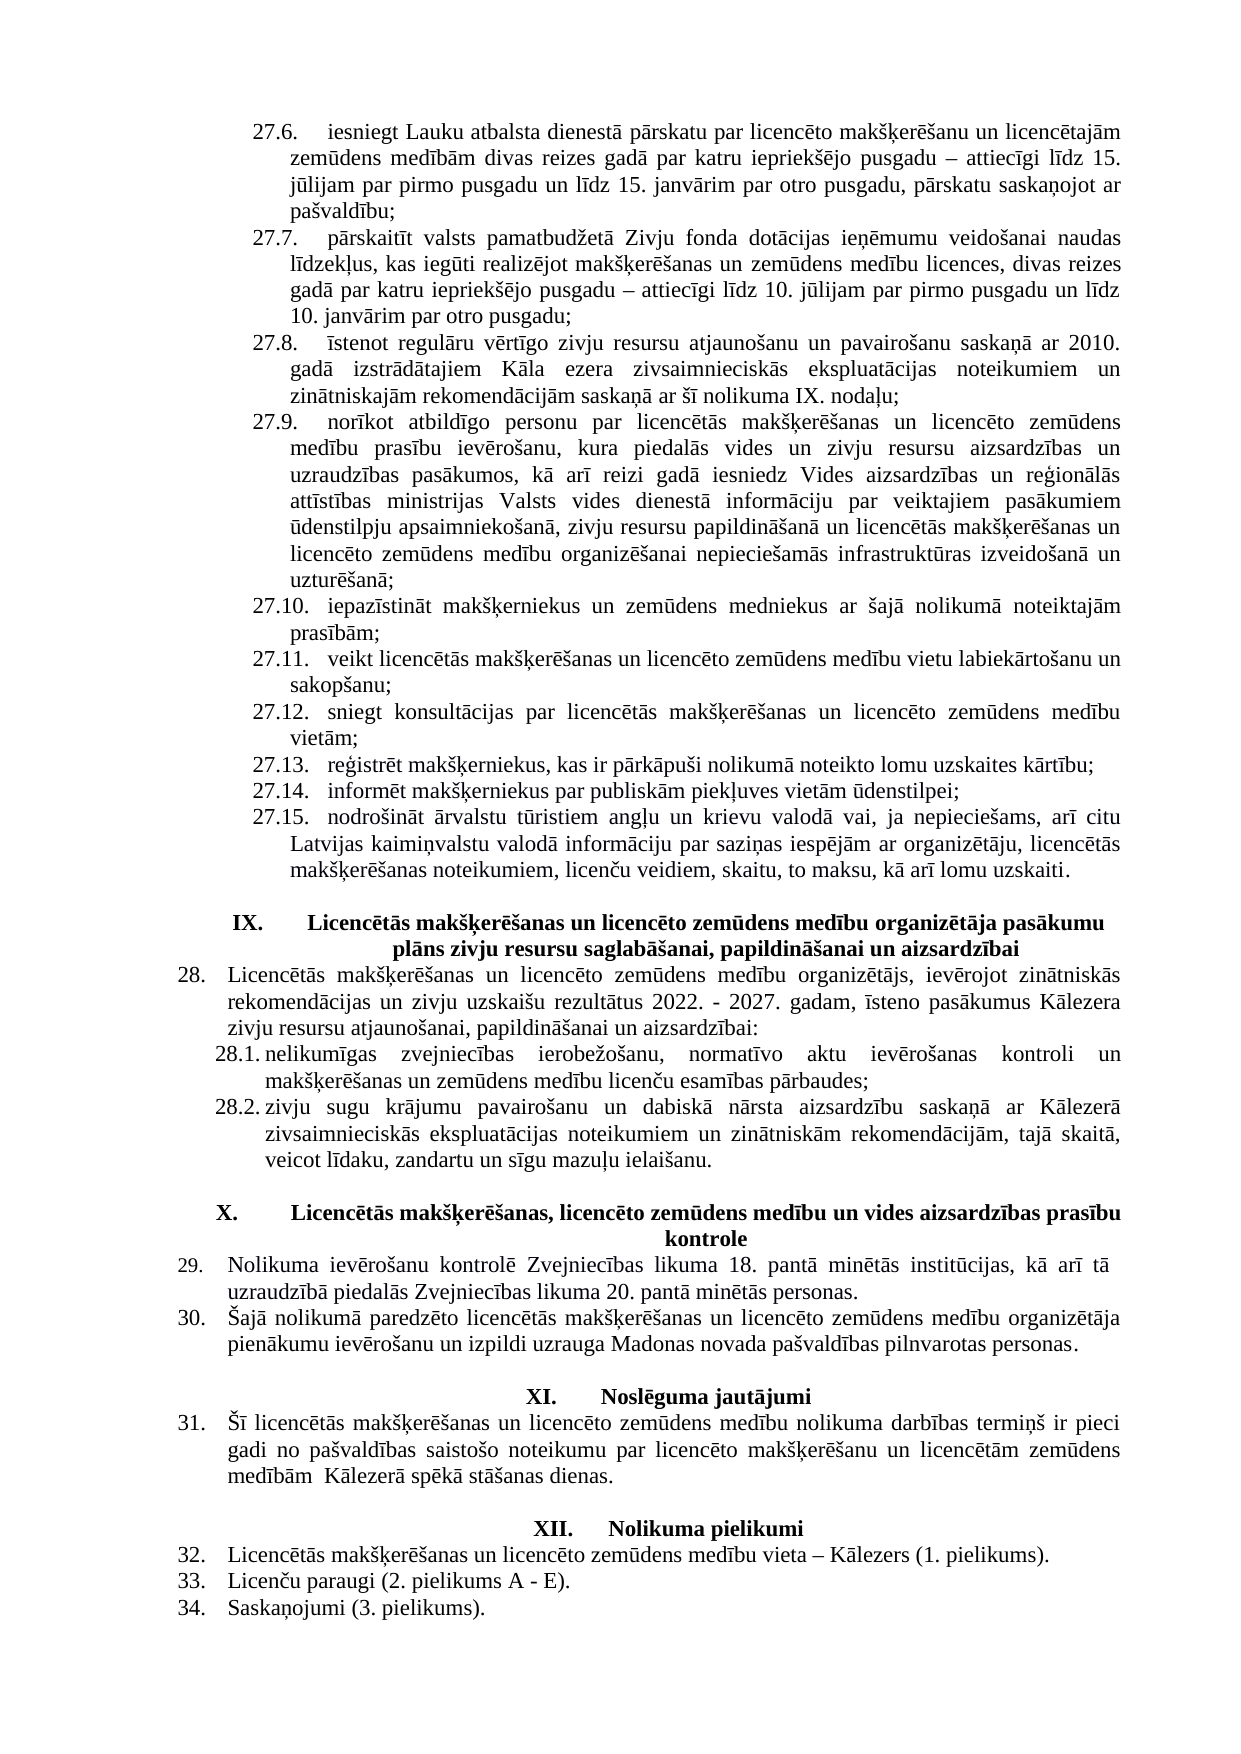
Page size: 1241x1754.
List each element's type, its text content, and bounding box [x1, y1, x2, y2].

list Licencētās makšķerēšanas un licencēto zemūdens medību organizētājs, ievērojot zinātniskās rekomendācijas un zivju uzskaišu rezultātus 2022. - 2027. gadam, īsteno pasākumus Kālezera zivju resursu atjaunošanai, papildināšanai un aizsardzībai: [177, 961, 1122, 1041]
list reģistrēt makšķerniekus, kas ir pārkāpuši nolikumā noteikto lomu uzskaites kārtību; [252, 751, 1122, 777]
list Licenču paraugi (2. pielikums A - E). [177, 1568, 1122, 1594]
list Licencētās makšķerēšanas, licencēto zemūdens medību un vides aizsardzības prasību kontrole [215, 1199, 1122, 1251]
list nodrošināt ārvalstu tūristiem angļu un krievu valodā vai, ja nepieciešams, arī citu Latvijas kaimiņvalstu valodā informāciju par saziņas iespējām ar organizētāju, licencētās makšķerēšanas noteikumiem, licenču veidiem, skaitu, to maksu, kā arī lomu uzskaiti. [252, 803, 1122, 882]
list Noslēguma jautājumi [215, 1383, 1122, 1409]
list iepazīstināt makšķerniekus un zemūdens medniekus ar šajā nolikumā noteiktajām prasībām; [252, 592, 1122, 645]
list iesniegt Lauku atbalsta dienestā pārskatu par licencēto makšķerēšanu un licencētajām zemūdens medībām divas reizes gadā par katru iepriekšējo pusgadu – attiecīgi līdz 15. jūlijam par pirmo pusgadu un līdz 15. janvārim par otro pusgadu, pārskatu saskaņojot ar pašvaldību; [252, 118, 1122, 223]
list Nolikuma ievērošanu kontrolē Zvejniecības likuma 18. pantā minētās institūcijas, kā arī tā uzraudzībā piedalās Zvejniecības likuma 20. pantā minētās personas. [177, 1251, 1122, 1304]
list informēt makšķerniekus par publiskām piekļuves vietām ūdenstilpei; [252, 777, 1122, 803]
list īstenot regulāru vērtīgo zivju resursu atjaunošanu un pavairošanu saskaņā ar 2010. gadā izstrādātajiem Kāla ezera zivsaimnieciskās ekspluatācijas noteikumiem un zinātniskajām rekomendācijām saskaņā ar šī nolikuma IX. nodaļu; [252, 329, 1122, 408]
list Nolikuma pielikumi [215, 1515, 1122, 1541]
list Šajā nolikumā paredzēto licencētās makšķerēšanas un licencēto zemūdens medību organizētāja pienākumu ievērošanu un izpildi uzrauga Madonas novada pašvaldības pilnvarotas personas. [177, 1304, 1122, 1357]
list zivju sugu krājumu pavairošanu un dabiskā nārsta aizsardzību saskaņā ar Kālezerā zivsaimnieciskās ekspluatācijas noteikumiem un zinātniskām rekomendācijām, tajā skaitā, veicot līdaku, zandartu un sīgu mazuļu ielaišanu. [215, 1093, 1122, 1172]
list pārskaitīt valsts pamatbudžetā Zivju fonda dotācijas ieņēmumu veidošanai naudas līdzekļus, kas iegūti realizējot makšķerēšanas un zemūdens medību licences, divas reizes gadā par katru iepriekšējo pusgadu – attiecīgi līdz 10. jūlijam par pirmo pusgadu un līdz 10. janvārim par otro pusgadu; [252, 223, 1122, 329]
list nelikumīgas zvejniecības ierobežošanu, normatīvo aktu ievērošanas kontroli un makšķerēšanas un zemūdens medību licenču esamības pārbaudes; [215, 1041, 1122, 1093]
list Saskaņojumi (3. pielikums). [177, 1594, 1084, 1620]
list Licencētās makšķerēšanas un licencēto zemūdens medību vieta – Kālezers (1. pielikums). [177, 1541, 1122, 1568]
list Šī licencētās makšķerēšanas un licencēto zemūdens medību nolikuma darbības termiņš ir pieci gadi no pašvaldības saistošo noteikumu par licencēto makšķerēšanu un licencētām zemūdens medībām Kālezerā spēkā stāšanas dienas. [177, 1409, 1122, 1488]
list sniegt konsultācijas par licencētās makšķerēšanas un licencēto zemūdens medību vietām; [252, 698, 1122, 751]
list Licencētās makšķerēšanas un licencēto zemūdens medību organizētāja pasākumu plāns zivju resursu saglabāšanai, papildināšanai un aizsardzībai [215, 909, 1122, 961]
list norīkot atbildīgo personu par licencētās makšķerēšanas un licencēto zemūdens medību prasību ievērošanu, kura piedalās vides un zivju resursu aizsardzības un uzraudzības pasākumos, kā arī reizi gadā iesniedz Vides aizsardzības un reģionālās attīstības ministrijas Valsts vides dienestā informāciju par veiktajiem pasākumiem ūdenstilpju apsaimniekošanā, zivju resursu papildināšanā un licencētās makšķerēšanas un licencēto zemūdens medību organizēšanai nepieciešamās infrastruktūras izveidošanā un uzturēšanā; [252, 408, 1122, 592]
list veikt licencētās makšķerēšanas un licencēto zemūdens medību vietu labiekārtošanu un sakopšanu; [252, 645, 1122, 698]
